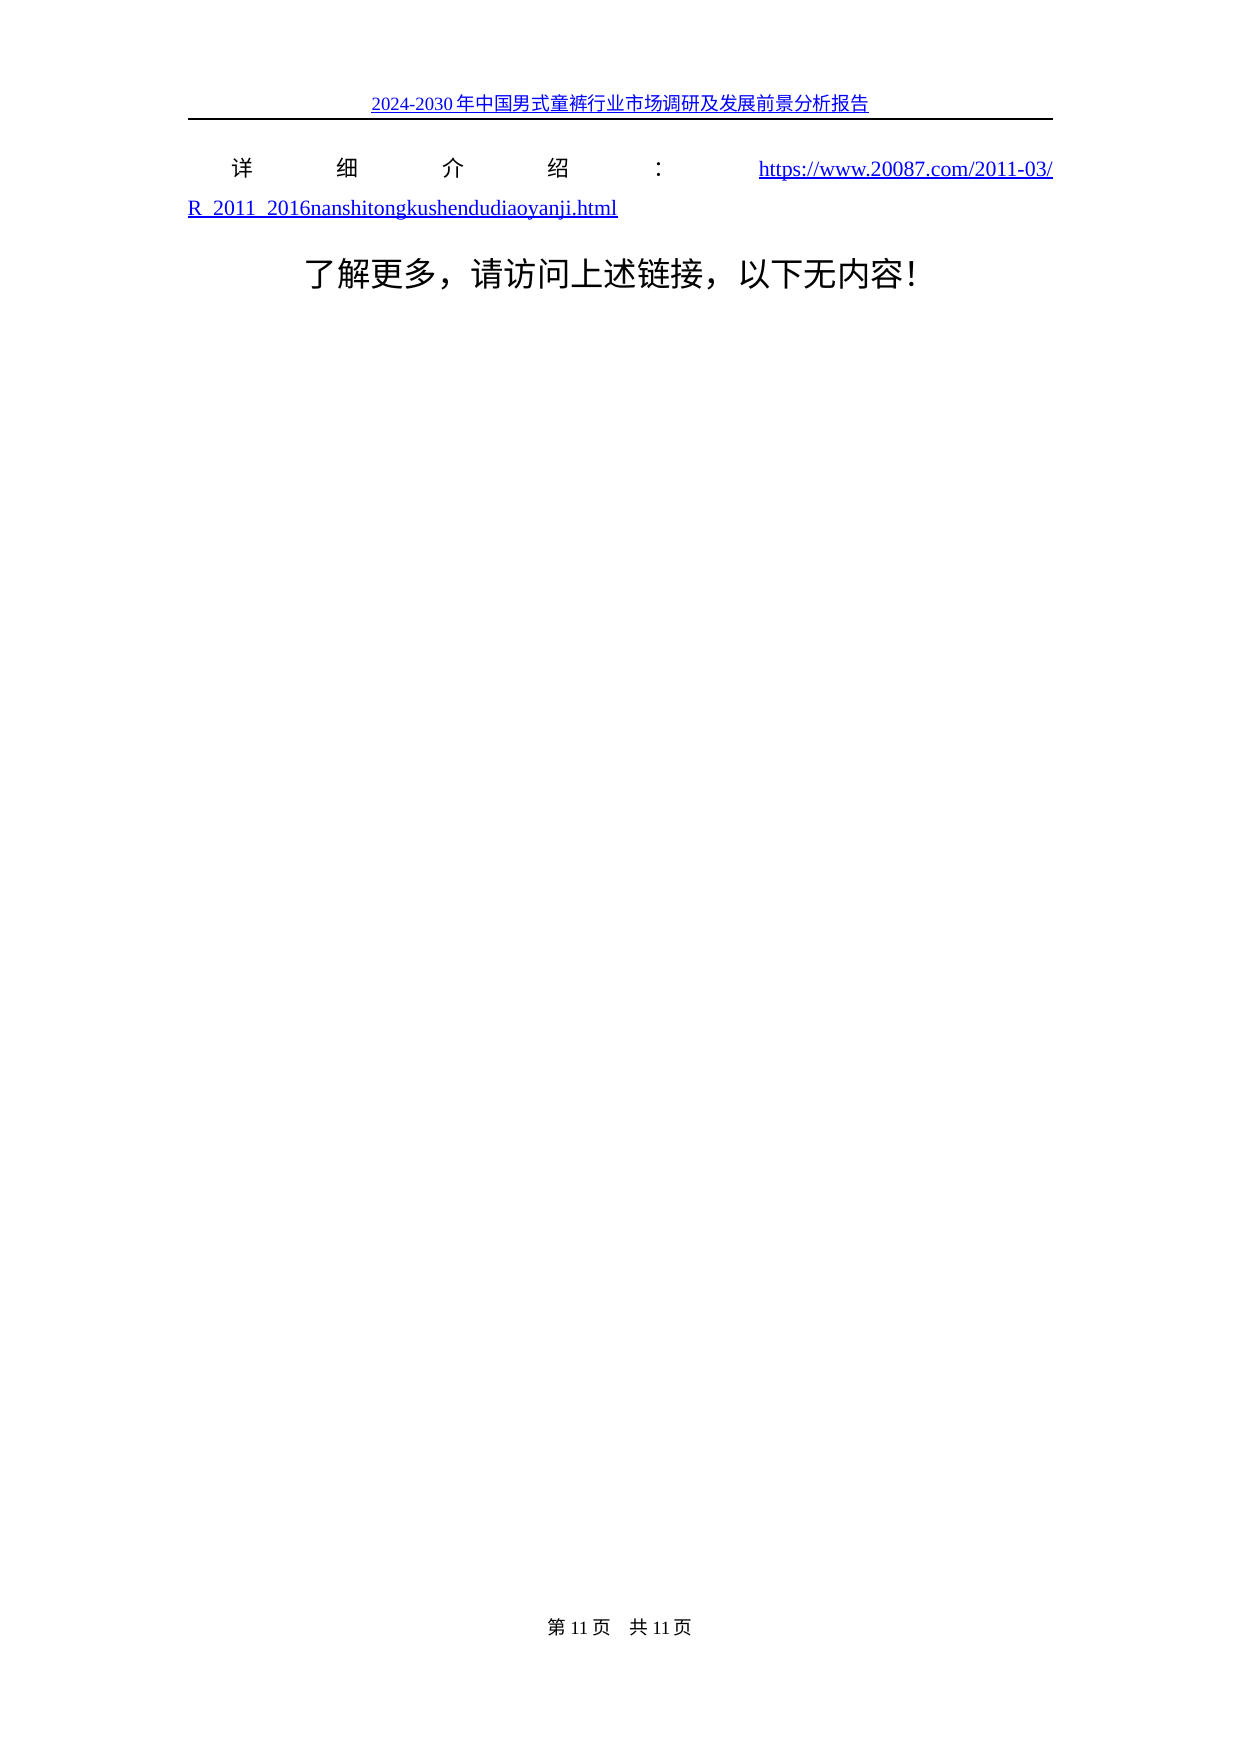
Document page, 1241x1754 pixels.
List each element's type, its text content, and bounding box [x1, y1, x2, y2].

text 详细介绍：https://www.20087.com/2011-03/R_2011_2016nanshitongkushendudiaoyanji.html [187, 150, 1053, 223]
title 了解更多，请访问上述链接，以下无内容！ [187, 239, 1053, 304]
